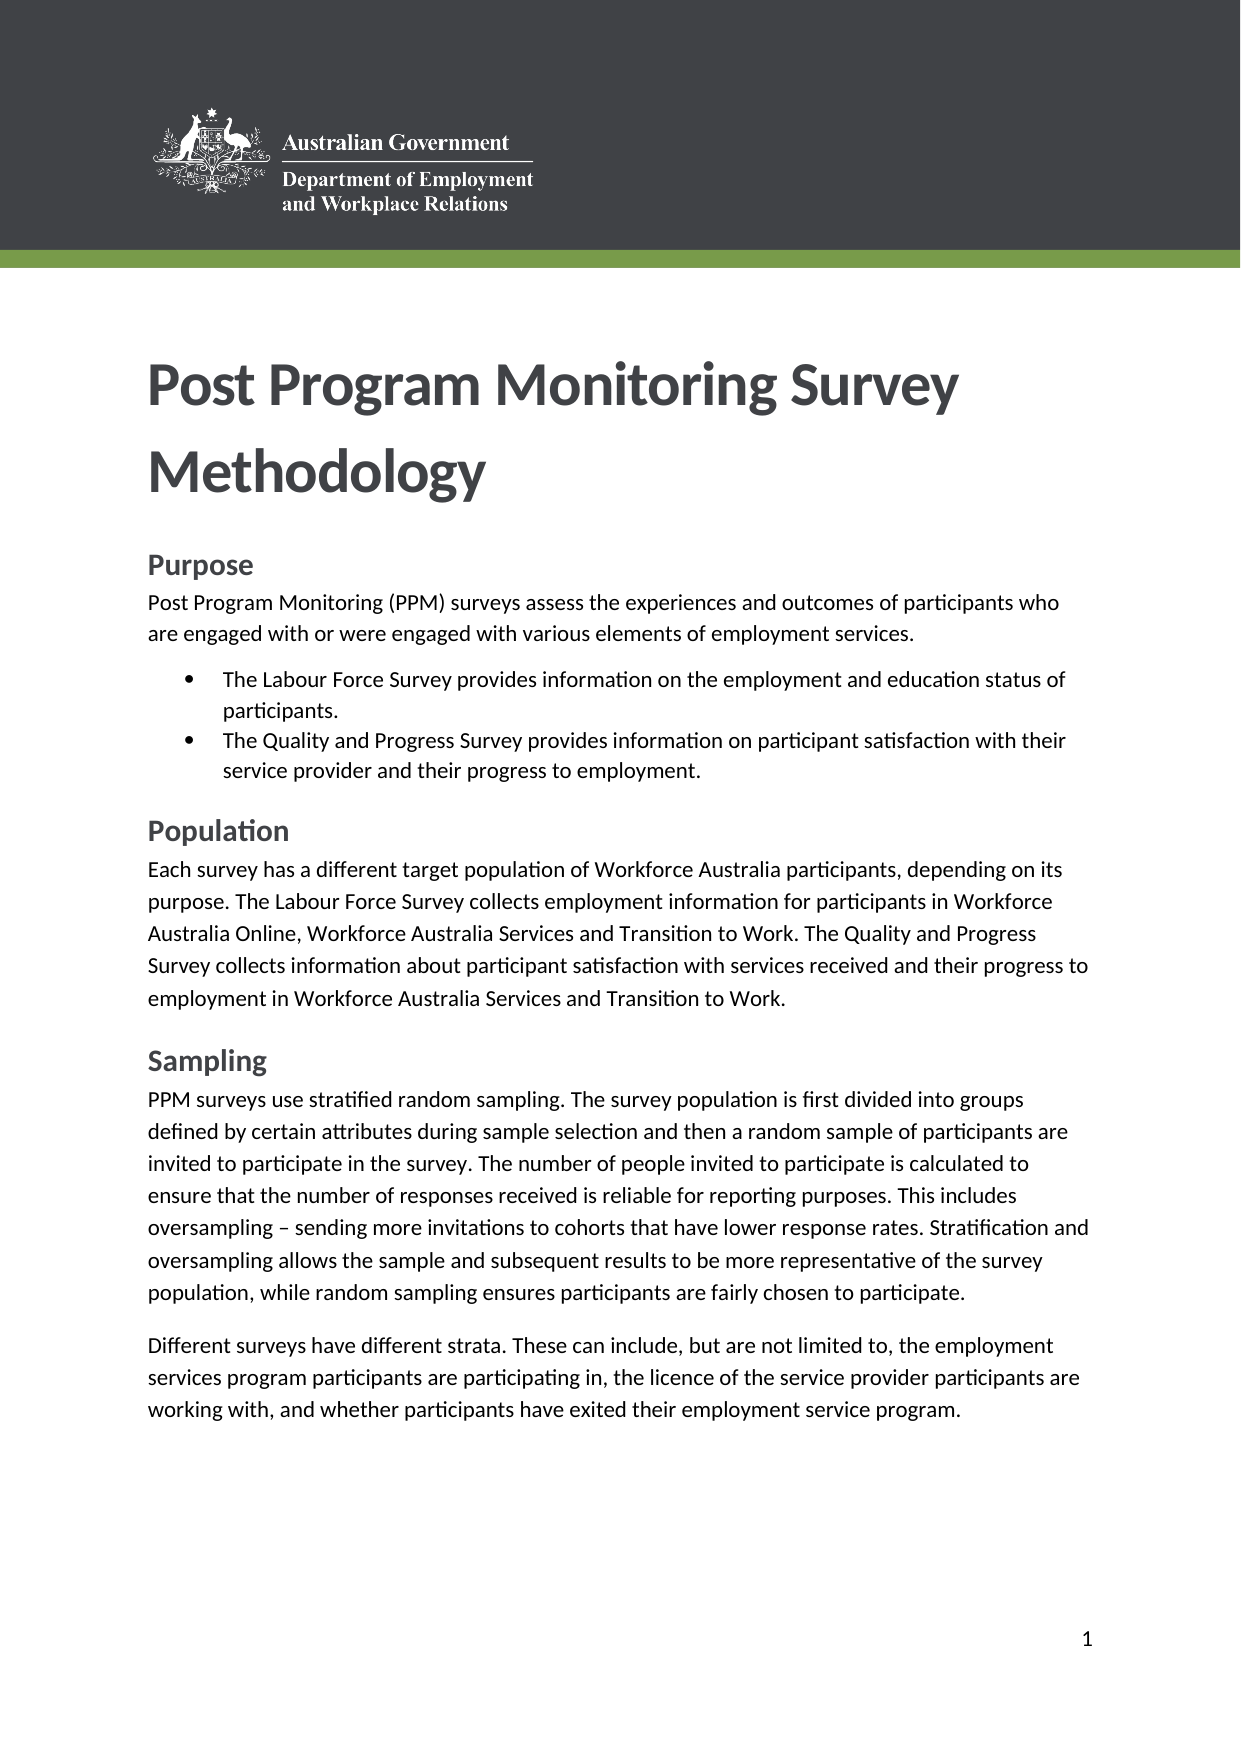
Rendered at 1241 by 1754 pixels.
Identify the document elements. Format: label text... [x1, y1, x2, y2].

text PPM surveys use stratified random sampling. The survey population is first divided into groups defined by certain attributes during sample selection and then a random sample of participants are invited to participate in the survey. The number of people invited to participate is calculated to ensure that the number of responses received is reliable for reporting purposes. This includes oversampling – sending more invitations to cohorts that have lower response rates. Stratification and oversampling allows the sample and subsequent results to be more representative of the survey population, while random sampling ensures participants are fairly chosen to participate. [148, 1085, 1092, 1306]
subtitle Population [148, 811, 1092, 849]
picture [0, 0, 1241, 276]
text Different surveys have different strata. These can include, but are not limited to, the employment services program participants are participating in, the licence of the service provider participants are working with, and whether participants have exited their employment service program. [148, 1331, 1092, 1423]
title Post Program Monitoring Survey Methodology [148, 344, 1092, 508]
text Each survey has a different target population of Workforce Australia participants, depending on its purpose. The Labour Force Survey collects employment information for participants in Workforce Australia Online, Workforce Australia Services and Transition to Work. The Quality and Progress Survey collects information about participant satisfaction with services received and their progress to employment in Workforce Australia Services and Transition to Work. [148, 855, 1092, 1012]
list The Quality and Progress Survey provides information on participant satisfaction with their service provider and their progress to employment. [185, 726, 1092, 784]
subtitle Purpose [148, 545, 1092, 583]
text Post Program Monitoring (PPM) surveys assess the experiences and outcomes of participants who are engaged with or were engaged with various elements of employment services. [148, 588, 1092, 647]
list The Labour Force Survey provides information on the employment and education status of participants. [185, 666, 1092, 724]
subtitle Sampling [148, 1041, 1092, 1079]
